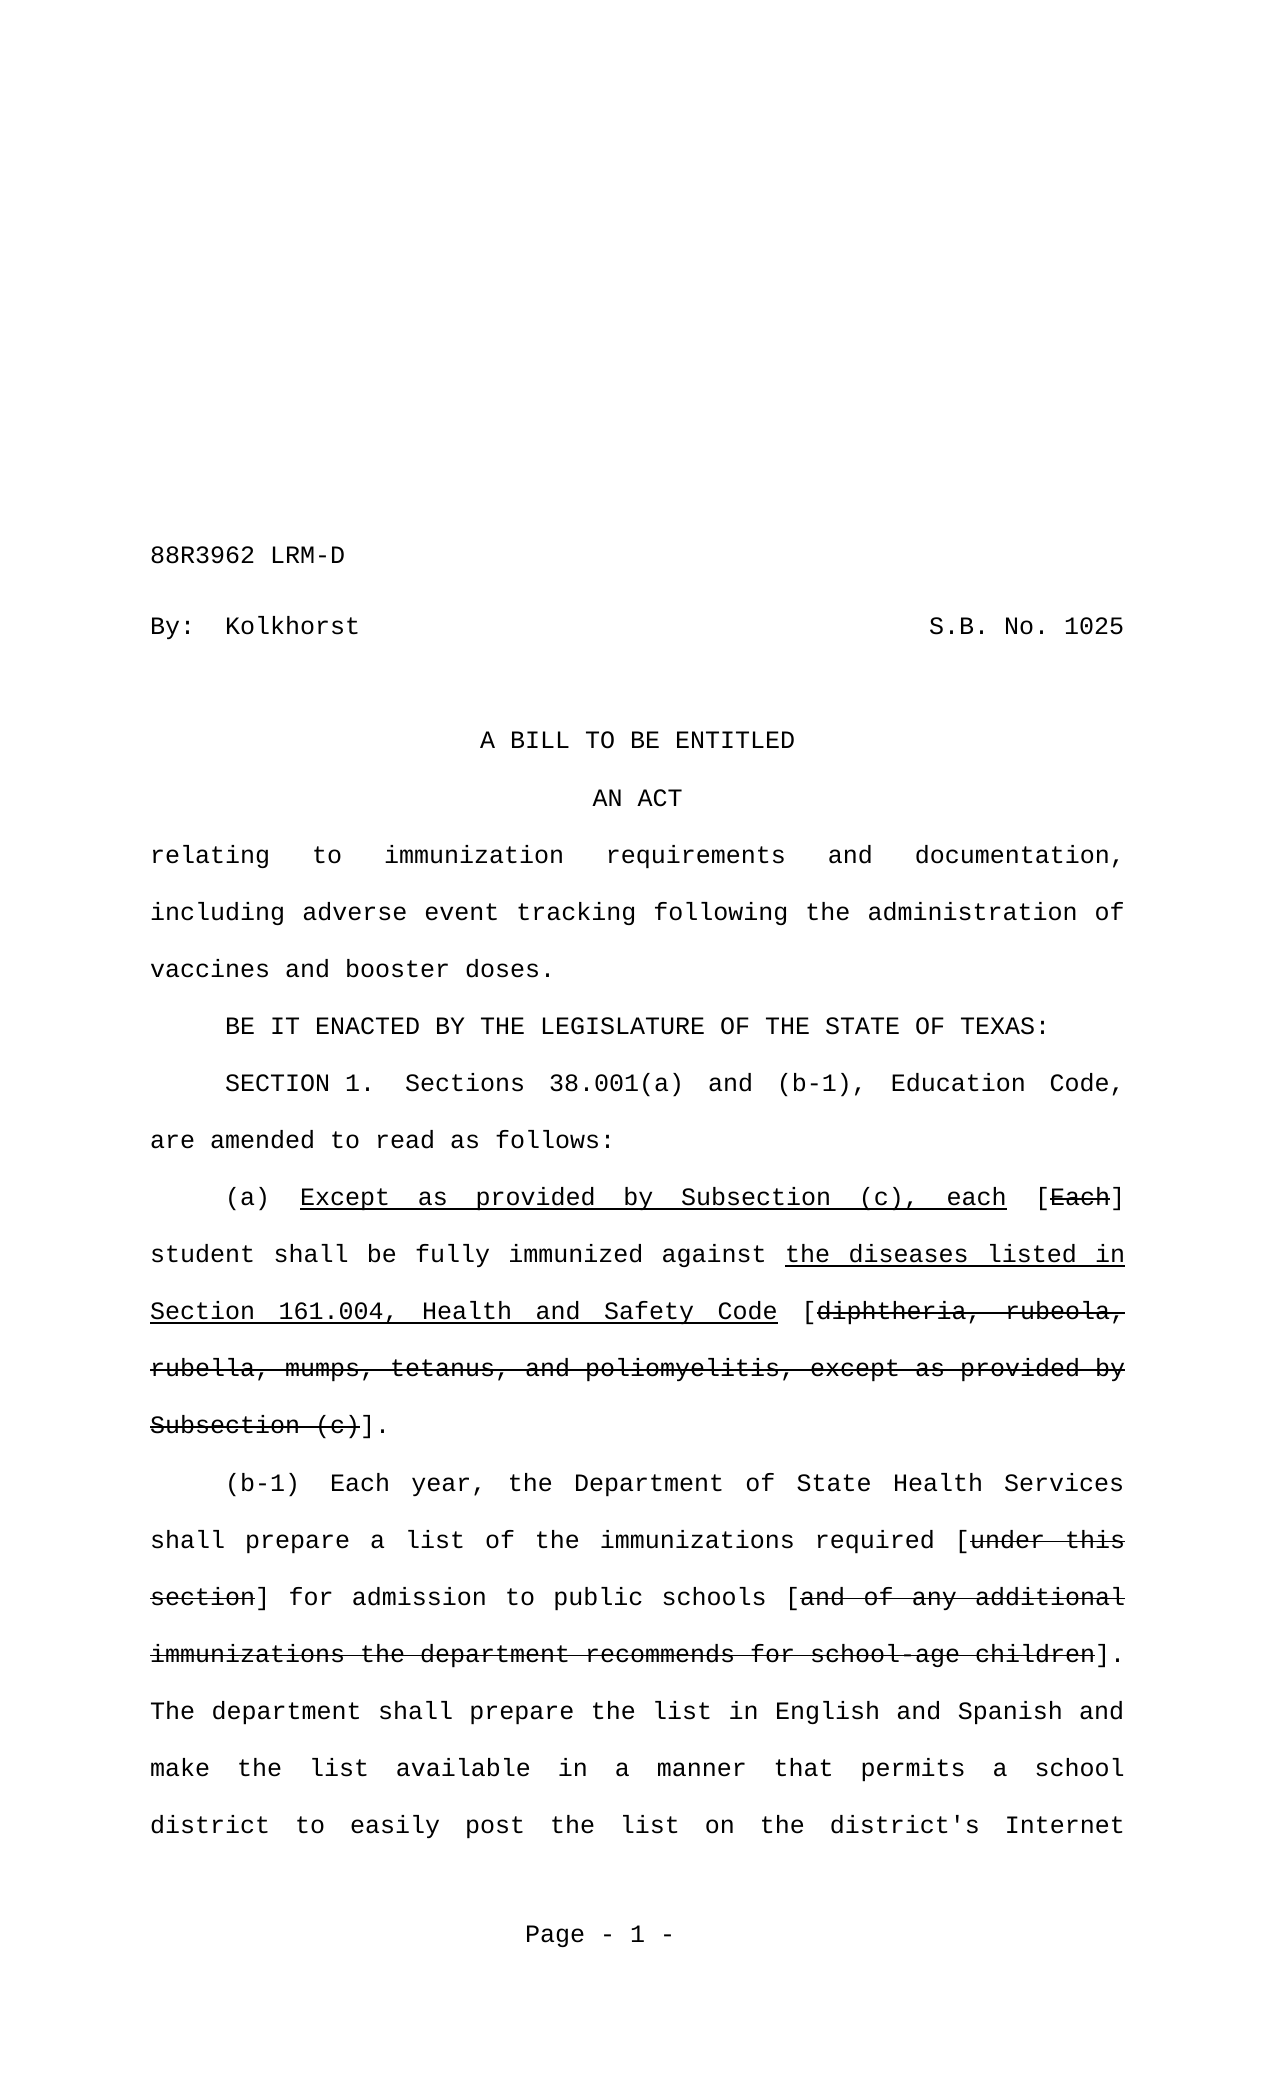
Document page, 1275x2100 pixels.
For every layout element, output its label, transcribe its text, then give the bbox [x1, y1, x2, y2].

text relating to immunization requirements and documentation, including adverse event tracking following the administration of vaccines and booster doses. [150, 842, 1125, 985]
text (a) Except as provided by Subsection (c), each [Each] student shall be fully immunized against the diseases listed in Section 161.004, Health and Safety Code [diphtheria, rubeola, rubella, mumps, tetanus, and poliomyelitis, except as provided by Subsection (c)]. [150, 1184, 1125, 1369]
text BE IT ENACTED BY THE LEGISLATURE OF THE STATE OF TEXAS: [150, 1013, 1125, 1042]
text A BILL TO BE ENTITLED [150, 728, 1125, 756]
text AN ACT [150, 785, 1125, 813]
text SECTION 1. Sections 38.001(a) and (b-1), Education Code, are amended to read as follows: [150, 1070, 1125, 1156]
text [150, 1470, 1125, 1841]
text 88R3962 LRM-D [150, 542, 1125, 571]
text By: Kolkhorst S.B. No. 1025 [150, 614, 1125, 642]
text (a) Except as provided by Subsection (c), each [Each] student shall be fully immunized against the diseases listed in Section 161.004, Health and Safety Code [diphtheria, rubeola, rubella, mumps, tetanus, and poliomyelitis, except as provided by Subsection (c)]. [150, 1371, 1125, 1441]
